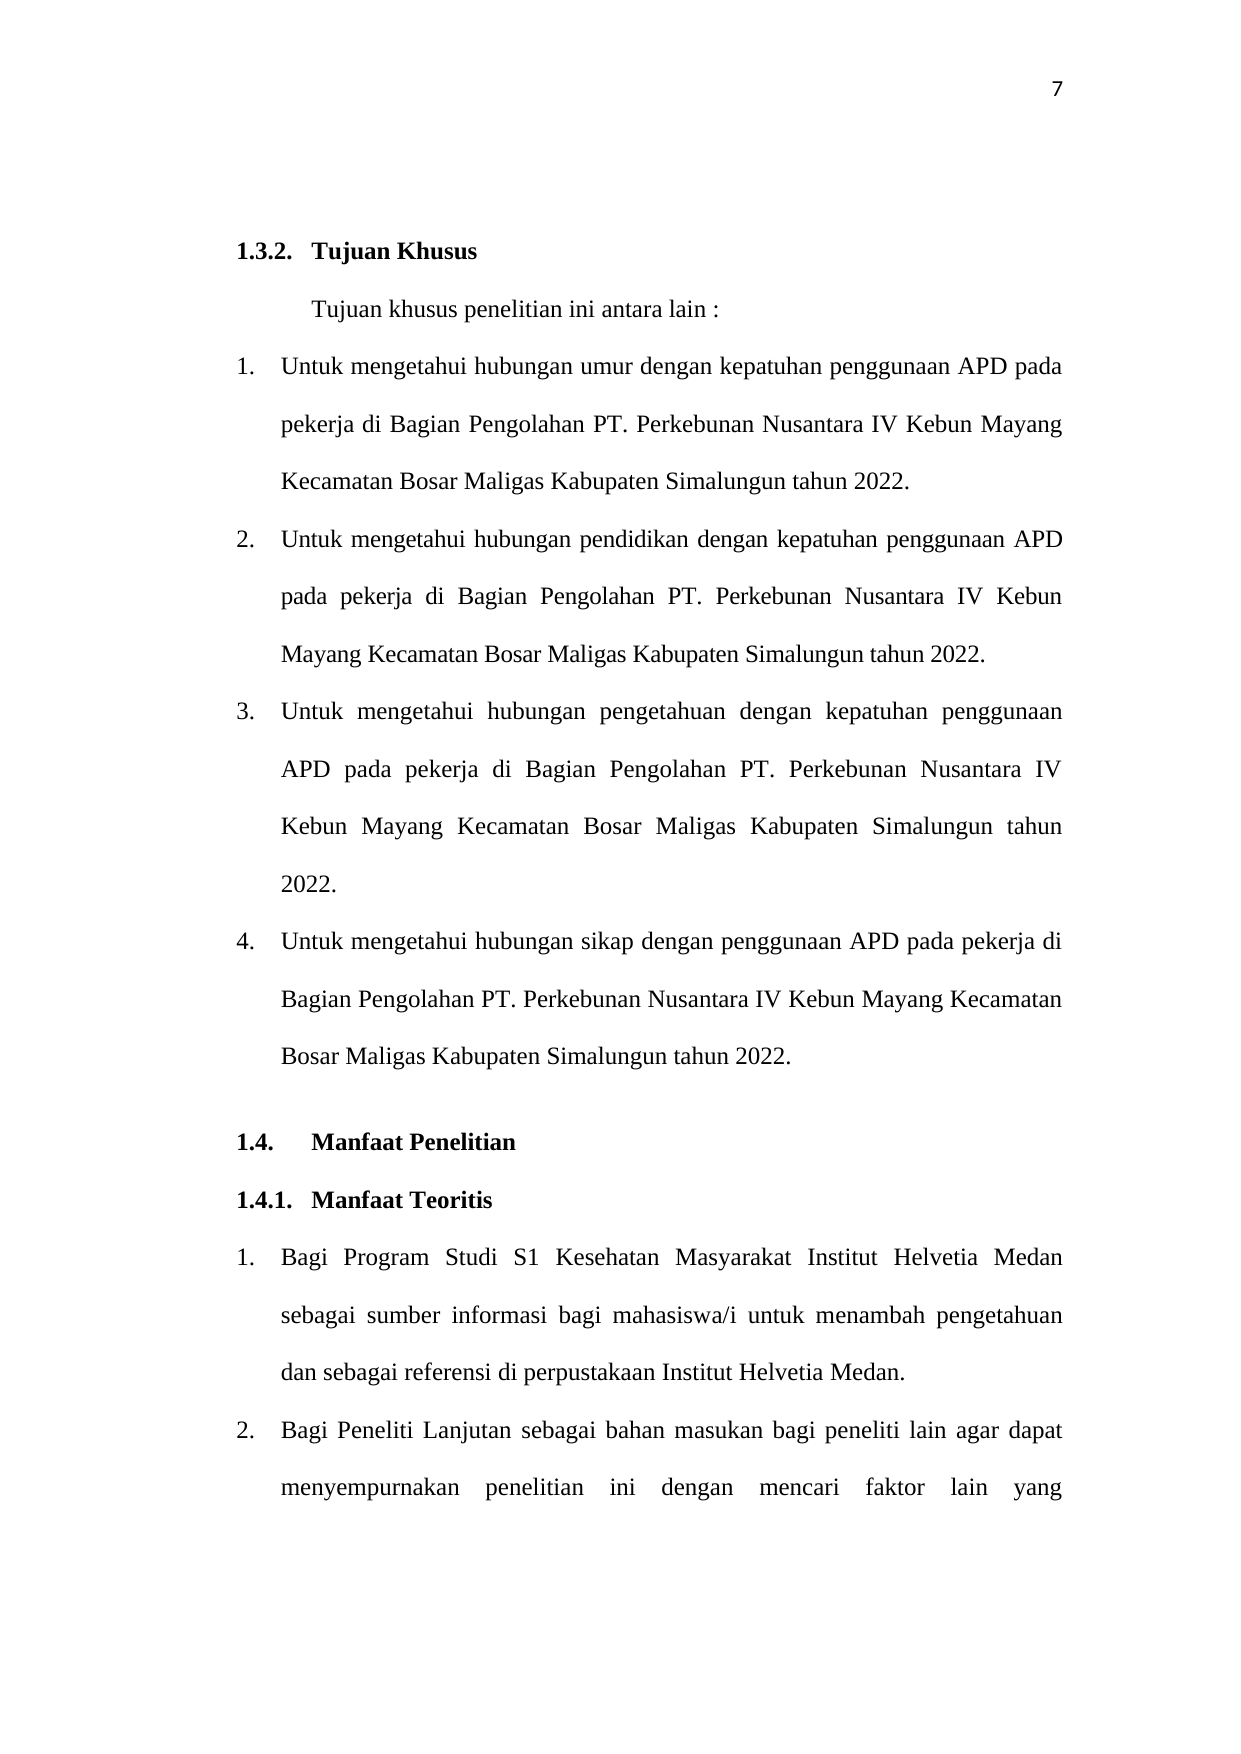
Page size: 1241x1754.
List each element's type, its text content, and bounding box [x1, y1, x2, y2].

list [236, 1415, 1063, 1501]
list Manfaat Teoritis [236, 1185, 1063, 1214]
text Tujuan khusus penelitian ini antara lain : [236, 294, 1063, 322]
list Untuk mengetahui hubungan sikap dengan penggunaan APD pada pekerja di Bagian Pengolahan PT. Perkebunan Nusantara IV Kebun Mayang Kecamatan Bosar Maligas Kabupaten Simalungun tahun 2022. [236, 926, 1063, 1070]
list Untuk mengetahui hubungan umur dengan kepatuhan penggunaan APD pada pekerja di Bagian Pengolahan PT. Perkebunan Nusantara IV Kebun Mayang Kecamatan Bosar Maligas Kabupaten Simalungun tahun 2022. [236, 351, 1063, 495]
list Untuk mengetahui hubungan pengetahuan dengan kepatuhan penggunaan APD pada pekerja di Bagian Pengolahan PT. Perkebunan Nusantara IV Kebun Mayang Kecamatan Bosar Maligas Kabupaten Simalungun tahun 2022. [236, 696, 1063, 897]
list Manfaat Penelitian [236, 1127, 1063, 1156]
list Tujuan Khusus [236, 236, 1063, 265]
list Bagi Program Studi S1 Kesehatan Masyarakat Institut Helvetia Medan sebagai sumber informasi bagi mahasiswa/i untuk menambah pengetahuan dan sebagai referensi di perpustakaan Institut Helvetia Medan. [236, 1242, 1063, 1386]
list Untuk mengetahui hubungan pendidikan dengan kepatuhan penggunaan APD pada pekerja di Bagian Pengolahan PT. Perkebunan Nusantara IV Kebun Mayang Kecamatan Bosar Maligas Kabupaten Simalungun tahun 2022. [236, 524, 1063, 667]
